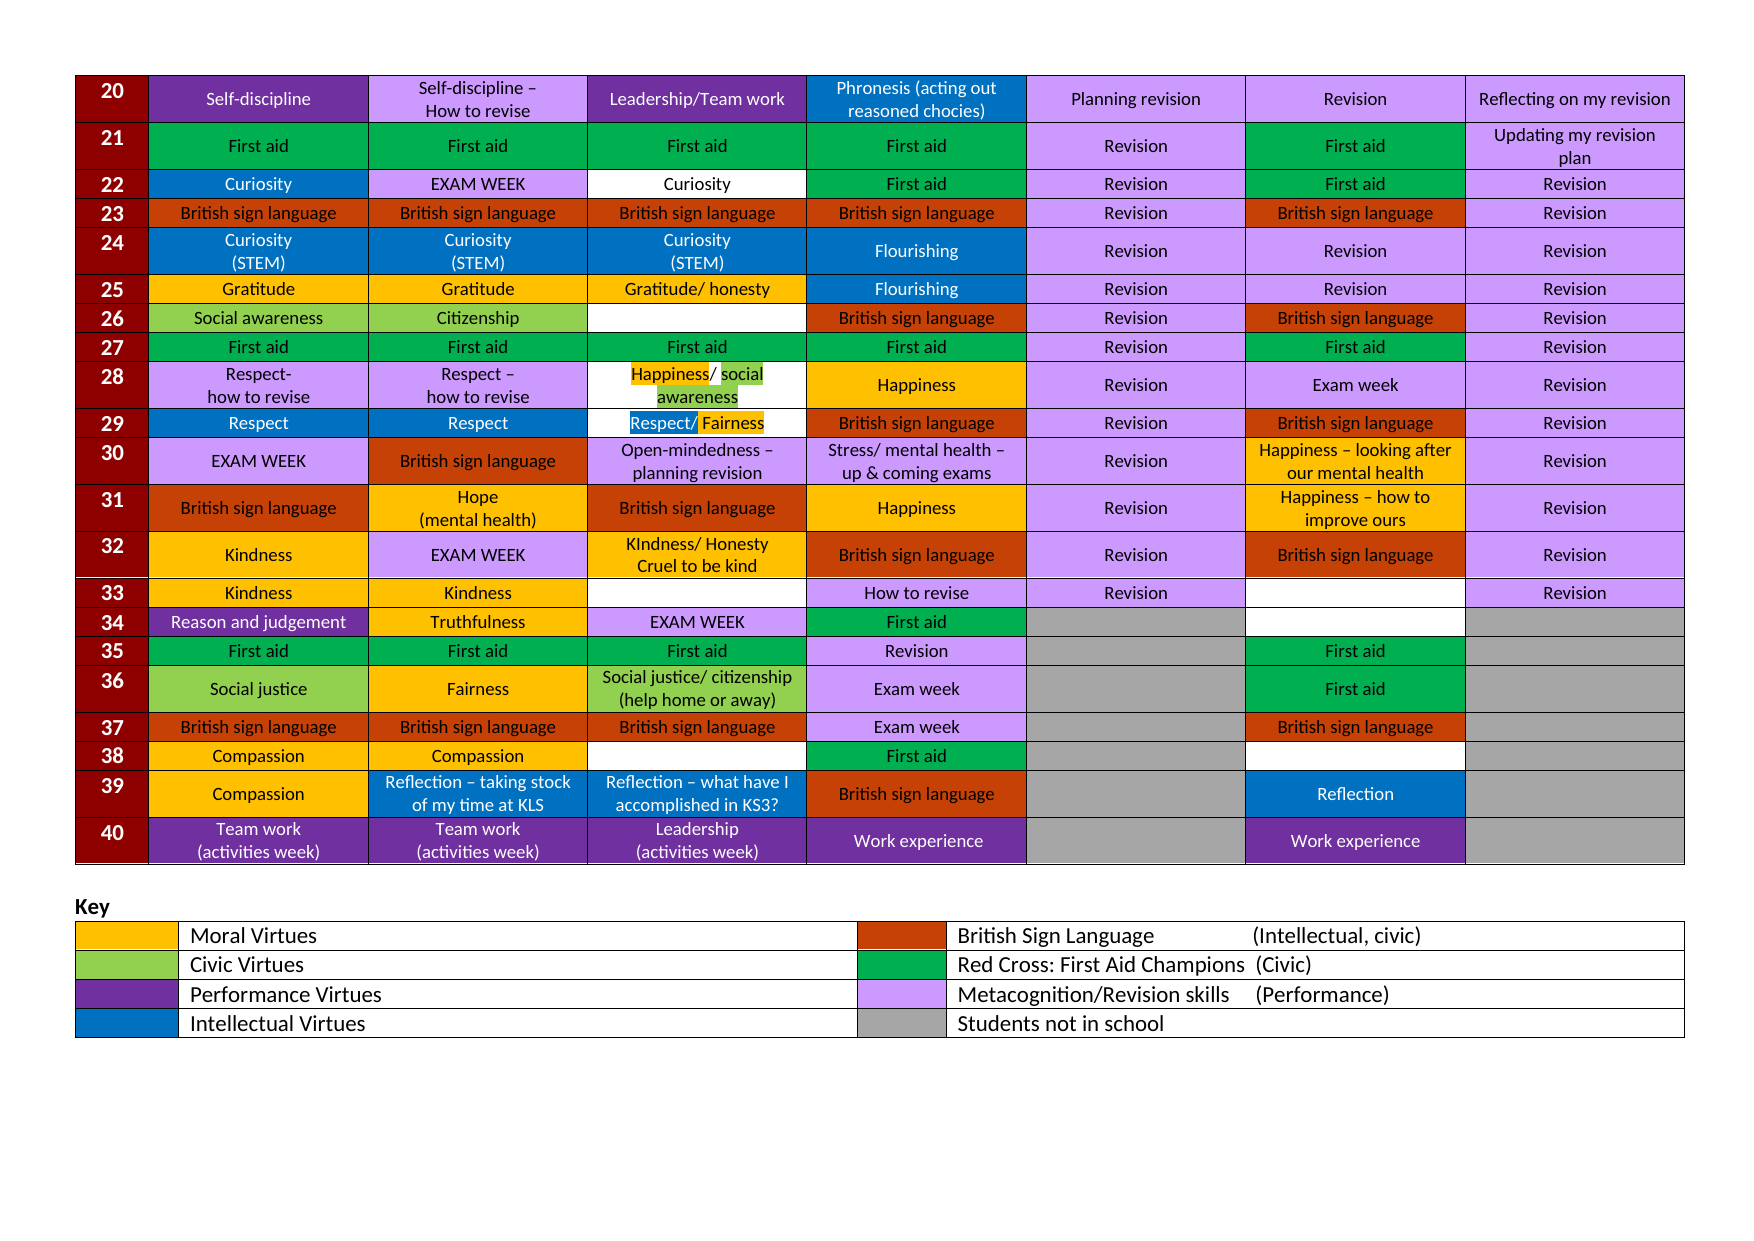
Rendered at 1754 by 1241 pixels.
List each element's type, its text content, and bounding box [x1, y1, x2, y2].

table_cell [1027, 742, 1245, 770]
table_cell British sign language [369, 199, 587, 227]
table_cell Gratitude [149, 275, 368, 303]
table_cell First aid [807, 333, 1026, 361]
table_cell First aid [588, 123, 806, 169]
table_cell Flourishing [807, 228, 1026, 274]
table_cell [1246, 579, 1465, 607]
table_cell Revision [1466, 579, 1684, 607]
table_cell Happiness/ social awareness [588, 362, 657, 408]
table_cell 28 [76, 362, 148, 408]
table_cell Self-discipline [149, 76, 368, 122]
table_cell Updating my revision plan [1466, 123, 1684, 169]
table_cell Respect [369, 409, 587, 437]
table_cell Revision [1027, 409, 1245, 437]
table_cell First aid [1246, 333, 1465, 361]
table_cell Revision [1466, 532, 1684, 577]
table_cell First aid [369, 637, 587, 665]
table_cell [1027, 666, 1245, 712]
table_cell Exam week [1246, 362, 1465, 408]
table_cell Hope (mental health) [369, 485, 587, 531]
table_cell Respect/ Fairness [588, 409, 806, 437]
table_cell Happiness – how to improve ours [1246, 485, 1465, 531]
table_cell Revision [1466, 485, 1684, 531]
table_cell 26 [76, 304, 148, 332]
table_cell Phronesis (acting out reasoned chocies) [807, 76, 1026, 122]
table_cell [1027, 771, 1245, 817]
table_cell [1246, 742, 1465, 770]
table_cell Revision [1027, 304, 1245, 332]
table_cell Revision [1027, 228, 1245, 274]
table_cell Truthfulness [369, 608, 587, 636]
table_cell KIndness/ Honesty Cruel to be kind [588, 532, 806, 577]
table_cell Revision [1466, 362, 1684, 408]
table_cell Reason and judgement [149, 608, 368, 636]
table_cell British sign language [588, 485, 806, 531]
table_cell 20 [76, 76, 148, 122]
table_cell First aid [149, 123, 368, 169]
table_cell Revision [1466, 170, 1684, 198]
table_cell British sign language [369, 713, 587, 741]
table_cell British sign language [807, 199, 1026, 227]
table_header Moral Virtues [179, 922, 857, 949]
table_cell First aid [807, 742, 1026, 770]
table_cell British sign language [1246, 713, 1465, 741]
table_cell Planning revision [1027, 76, 1245, 122]
table_cell Red Cross: First Aid Champions (Civic) [947, 951, 1684, 979]
table_cell Happiness [807, 485, 1026, 531]
table_cell [1246, 608, 1465, 636]
table_cell Revision [1246, 275, 1465, 303]
table_cell Respect – how to revise [369, 362, 587, 408]
table_cell British sign language [1246, 199, 1465, 227]
table_cell Revision [1027, 438, 1245, 484]
table_cell Revision [1027, 362, 1245, 408]
table_cell EXAM WEEK [149, 438, 368, 484]
table_cell Revision [1466, 438, 1684, 484]
table_cell [1466, 742, 1684, 770]
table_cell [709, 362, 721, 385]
table_cell Revision [1466, 199, 1684, 227]
table_cell 36 [76, 666, 148, 712]
table_cell Students not in school [947, 1009, 1684, 1037]
table_cell British sign language [369, 438, 587, 484]
table_cell Compassion [149, 771, 368, 817]
table_cell Team work (activities week) [369, 818, 587, 863]
table_cell Kindness [149, 579, 368, 607]
table_cell First aid [369, 333, 587, 361]
table_cell 23 [76, 199, 148, 227]
table_cell Reflecting on my revision [1466, 76, 1684, 122]
table_cell EXAM WEEK [588, 608, 806, 636]
text Key [75, 892, 1679, 921]
table_cell 31 [76, 485, 148, 531]
table_cell 34 [76, 608, 148, 636]
table_cell [858, 1009, 946, 1037]
table_cell British sign language [1246, 532, 1465, 577]
table_cell [1027, 818, 1245, 863]
table_cell British sign language [149, 485, 368, 531]
table_cell Stress/ mental health – up & coming exams [807, 438, 1026, 484]
table_cell Exam week [807, 666, 1026, 712]
table_cell 29 [76, 409, 148, 437]
table_cell [1466, 818, 1684, 863]
table_cell [588, 579, 806, 607]
table_cell [1027, 608, 1245, 636]
table_cell Leadership (activities week) [588, 818, 806, 863]
table_cell Revision [1466, 304, 1684, 332]
table_cell Team work (activities week) [149, 818, 368, 863]
table_cell [1466, 666, 1684, 712]
table_header [858, 922, 946, 949]
table_cell [76, 1009, 178, 1037]
table_cell Revision [1466, 333, 1684, 361]
table_cell Reflection – taking stock of my time at KLS [369, 771, 587, 817]
table_cell Revision [1246, 76, 1465, 122]
table_cell [858, 951, 946, 979]
table_cell Flourishing [807, 275, 1026, 303]
table_cell British sign language [1246, 409, 1465, 437]
table_cell Revision [1466, 228, 1684, 274]
table_cell First aid [588, 333, 806, 361]
table_cell Revision [1246, 228, 1465, 274]
table_cell Curiosity [588, 170, 806, 198]
table_cell [588, 304, 806, 332]
table_cell [858, 980, 946, 1008]
table_cell Revision [1027, 199, 1245, 227]
table_cell British sign language [1246, 304, 1465, 332]
table_cell [1027, 713, 1245, 741]
table_cell Gratitude [369, 275, 587, 303]
table_cell Leadership/Team work [588, 76, 806, 122]
table_cell British sign language [807, 532, 1026, 577]
table_cell Curiosity (STEM) [369, 228, 587, 274]
table_cell First aid [149, 637, 368, 665]
table_cell Work experience [807, 818, 1026, 863]
table_cell Fairness [369, 666, 587, 712]
table_cell Respect [149, 409, 368, 437]
table_cell [588, 742, 806, 770]
table_cell 22 [76, 170, 148, 198]
table_cell Revision [1027, 579, 1245, 607]
table_cell British sign language [588, 713, 806, 741]
table_cell [1466, 608, 1684, 636]
table_cell Social justice/ citizenship (help home or away) [588, 666, 806, 712]
table_cell 21 [76, 123, 148, 169]
table_cell Revision [1027, 532, 1245, 577]
table_cell First aid [149, 333, 368, 361]
table_cell British sign language [807, 304, 1026, 332]
table_cell Gratitude/ honesty [588, 275, 806, 303]
table_cell British sign language [807, 771, 1026, 817]
table_cell EXAM WEEK [369, 532, 587, 577]
table_cell First aid [369, 123, 587, 169]
table_cell Work experience [1246, 818, 1465, 863]
table_cell [1466, 637, 1684, 665]
table_cell Self-discipline – How to revise [369, 76, 587, 122]
table_cell 30 [76, 438, 148, 484]
table_cell 38 [76, 742, 148, 770]
table_cell First aid [1246, 170, 1465, 198]
table_cell 24 [76, 228, 148, 274]
table_cell Respect- how to revise [149, 362, 368, 408]
table_cell 27 [76, 333, 148, 361]
table_cell Performance Virtues [179, 980, 857, 1008]
table_cell Metacognition/Revision skills (Performance) [947, 980, 1684, 1008]
table_cell 25 [76, 275, 148, 303]
table_cell Revision [1027, 275, 1245, 303]
table_header [76, 922, 178, 949]
table_cell First aid [588, 637, 806, 665]
table_cell [1466, 771, 1684, 817]
table_cell [1466, 713, 1684, 741]
table_cell [1027, 637, 1245, 665]
table_cell First aid [807, 608, 1026, 636]
table_cell Happiness – looking after our mental health [1246, 438, 1465, 484]
table_cell First aid [1246, 637, 1465, 665]
table_cell Reflection – what have I accomplished in KS3? [588, 771, 806, 817]
table_cell Curiosity (STEM) [149, 228, 368, 274]
table_cell Open-mindedness – planning revision [588, 438, 806, 484]
table_cell Curiosity (STEM) [588, 228, 806, 274]
table_cell Citizenship [369, 304, 587, 332]
table_cell Revision [1027, 170, 1245, 198]
table_cell Revision [807, 637, 1026, 665]
table_cell First aid [807, 123, 1026, 169]
table_cell Happiness/ social awareness [738, 362, 806, 408]
table_cell Kindness [149, 532, 368, 577]
table_cell Intellectual Virtues [179, 1009, 857, 1037]
table_cell Revision [1027, 485, 1245, 531]
table_cell First aid [1246, 123, 1465, 169]
table_cell Civic Virtues [179, 951, 857, 979]
table_cell How to revise [807, 579, 1026, 607]
table_cell 40 [76, 818, 148, 863]
table_cell Social justice [149, 666, 368, 712]
table_cell First aid [1246, 666, 1465, 712]
table_cell 39 [76, 771, 148, 817]
table_cell Compassion [369, 742, 587, 770]
table_cell [76, 951, 178, 979]
table_cell 37 [76, 713, 148, 741]
table_cell Curiosity [149, 170, 368, 198]
table_cell Reflection [1246, 771, 1465, 817]
table_cell Revision [1466, 409, 1684, 437]
table_cell British sign language [588, 199, 806, 227]
table_cell Exam week [807, 713, 1026, 741]
table_cell EXAM WEEK [369, 170, 587, 198]
table_cell British sign language [149, 199, 368, 227]
table_cell British sign language [149, 713, 368, 741]
table_cell Revision [1027, 123, 1245, 169]
table_cell Kindness [369, 579, 587, 607]
table_cell 32 [76, 532, 148, 577]
table_cell First aid [807, 170, 1026, 198]
table_cell 33 [76, 579, 148, 607]
table_cell Happiness [807, 362, 1026, 408]
table_cell 35 [76, 637, 148, 665]
table_cell Revision [1027, 333, 1245, 361]
table_cell Revision [1466, 275, 1684, 303]
table_cell Social awareness [149, 304, 368, 332]
table_cell [76, 980, 178, 1008]
table_cell Compassion [149, 742, 368, 770]
table_cell British sign language [807, 409, 1026, 437]
table_header British Sign Language (Intellectual, civic) [947, 922, 1684, 949]
